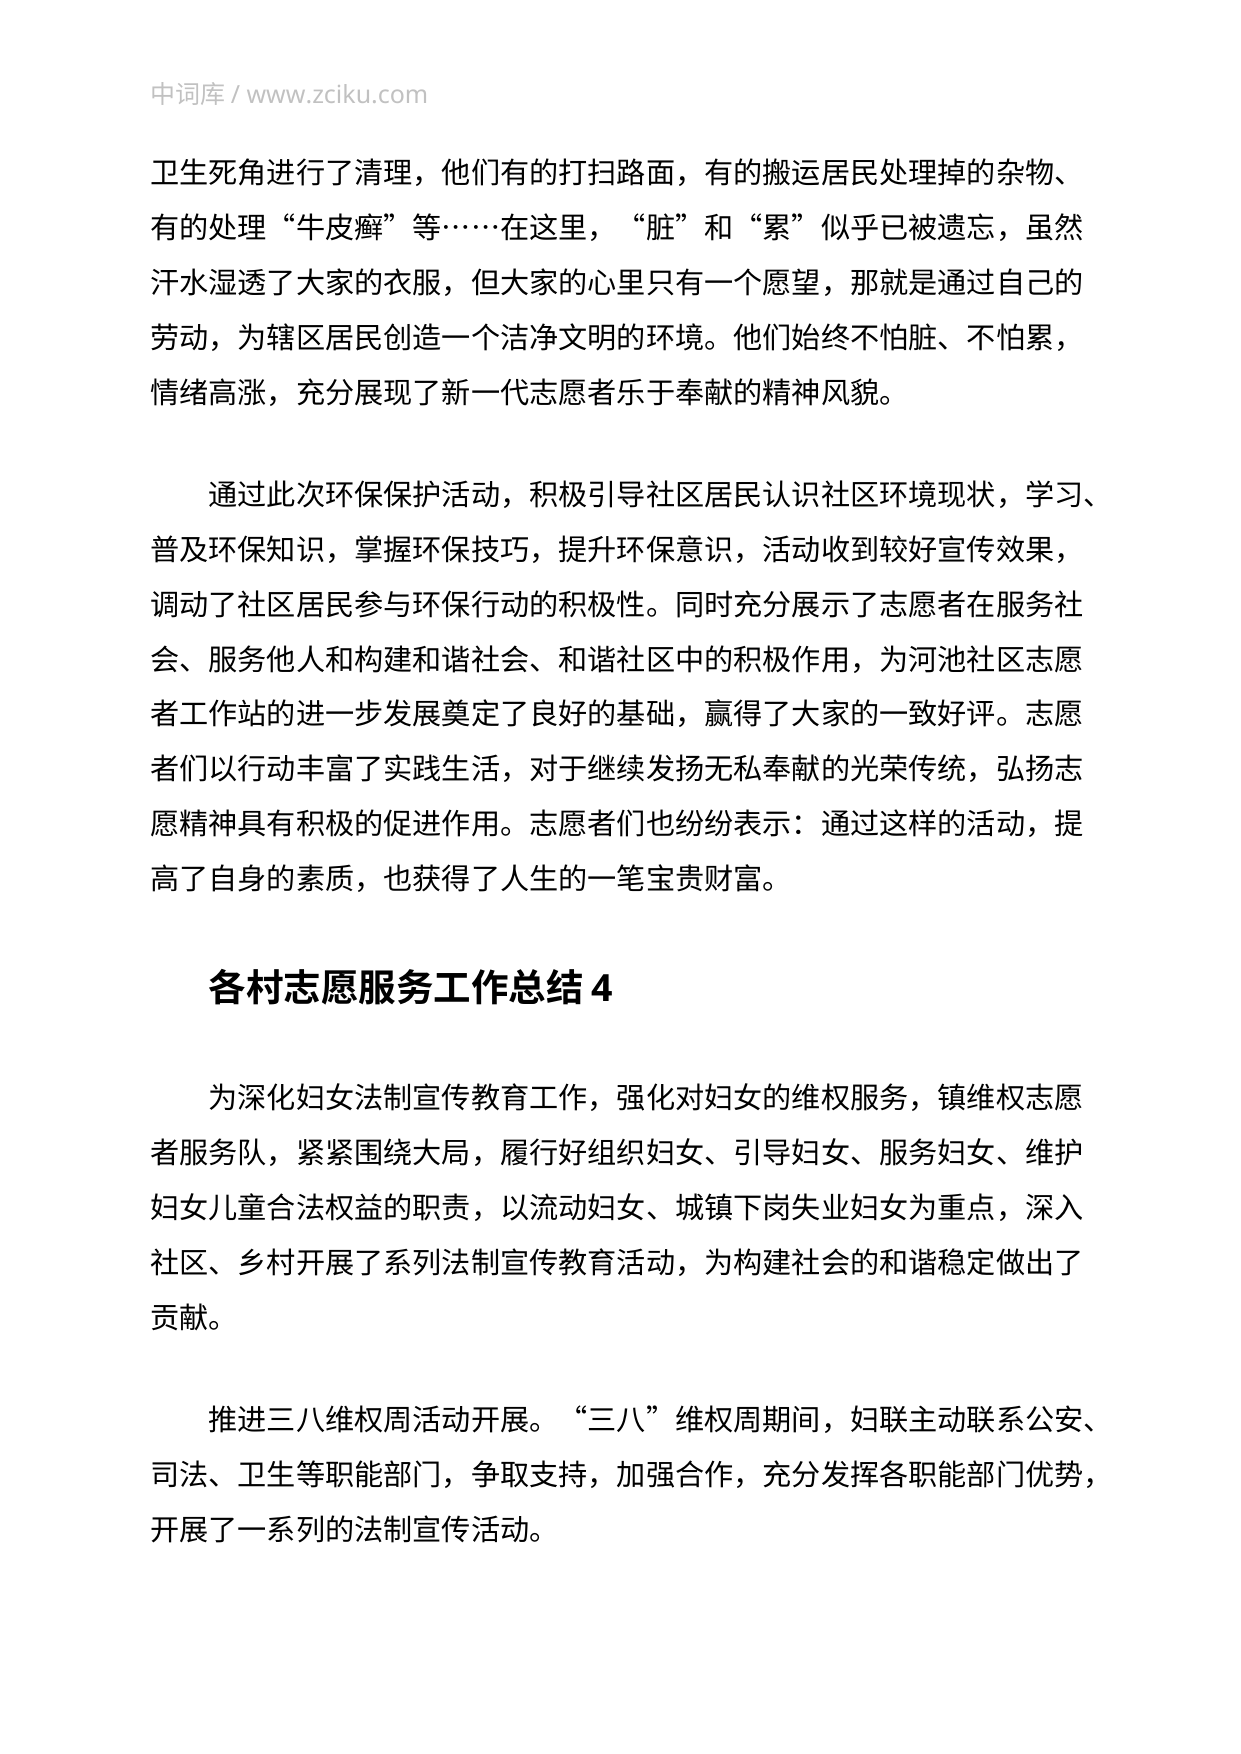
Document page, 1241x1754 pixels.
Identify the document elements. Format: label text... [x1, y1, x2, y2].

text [150, 150, 1090, 412]
text 通过此次环保保护活动，积极引导社区居民认识社区环境现状，学习、普及环保知识，掌握环保技巧，提升环保意识，活动收到较好宣传效果，调动了社区居民参与环保行动的积极性。同时充分展示了志愿者在服务社会、服务他人和构建和谐社会、和谐社区中的积极作用，为河池社区志愿者工作站的进一步发展奠定了良好的基础，赢得了大家的一致好评。志愿者们以行动丰富了实践生活，对于继续发扬无私奉献的光荣传统，弘扬志愿精神具有积极的促进作用。志愿者们也纷纷表示：通过这样的活动，提高了自身的素质，也获得了人生的一笔宝贵财富。 [150, 471, 1090, 898]
text 为深化妇女法制宣传教育工作，强化对妇女的维权服务，镇维权志愿者服务队，紧紧围绕大局，履行好组织妇女、引导妇女、服务妇女、维护妇女儿童合法权益的职责，以流动妇女、城镇下岗失业妇女为重点，深入社区、乡村开展了系列法制宣传教育活动，为构建社会的和谐稳定做出了贡献。 [150, 1075, 1090, 1337]
text 推进三八维权周活动开展。“三八”维权周期间，妇联主动联系公安、司法、卫生等职能部门，争取支持，加强合作，充分发挥各职能部门优势，开展了一系列的法制宣传活动。 [150, 1396, 1090, 1548]
text 各村志愿服务工作总结4 [150, 957, 1090, 1012]
